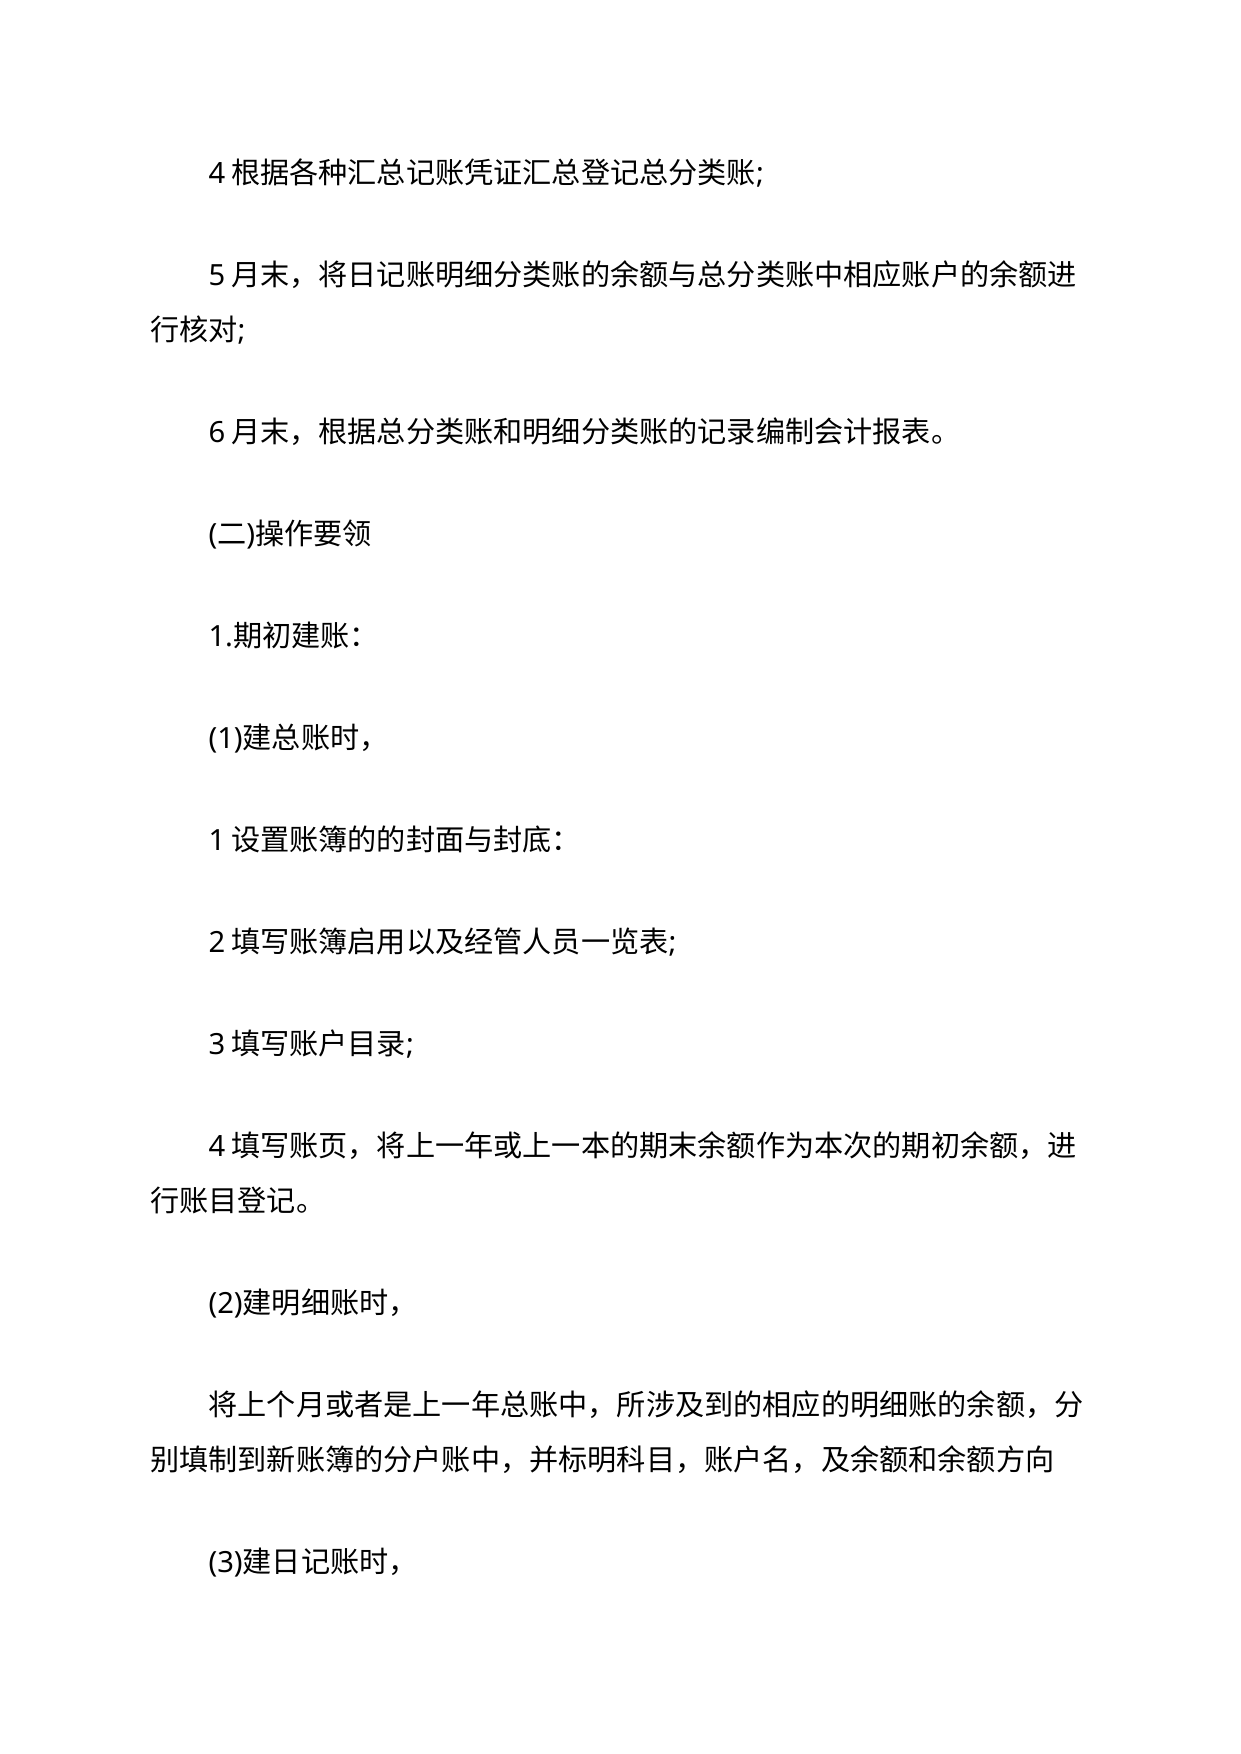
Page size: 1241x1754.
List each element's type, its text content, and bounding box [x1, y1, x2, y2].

text 3填写账户目录; [150, 1021, 1090, 1063]
text 4填写账页，将上一年或上一本的期末余额作为本次的期初余额，进行账目登记。 [150, 1123, 1090, 1220]
text (2)建明细账时， [150, 1279, 1090, 1322]
text 4根据各种汇总记账凭证汇总登记总分类账; [150, 150, 1090, 192]
text 将上个月或者是上一年总账中，所涉及到的相应的明细账的余额，分别填制到新账簿的分户账中，并标明科目，账户名，及余额和余额方向 [150, 1382, 1090, 1479]
text (二)操作要领 [150, 511, 1090, 553]
text 6月末，根据总分类账和明细分类账的记录编制会计报表。 [150, 409, 1090, 451]
text 1设置账簿的的封面与封底： [150, 817, 1090, 859]
text 1.期初建账： [150, 613, 1090, 655]
text (3)建日记账时， [150, 1538, 1090, 1581]
text 2填写账簿启用以及经管人员一览表; [150, 919, 1090, 961]
text (1)建总账时， [150, 715, 1090, 757]
text 5月末，将日记账明细分类账的余额与总分类账中相应账户的余额进行核对; [150, 252, 1090, 349]
